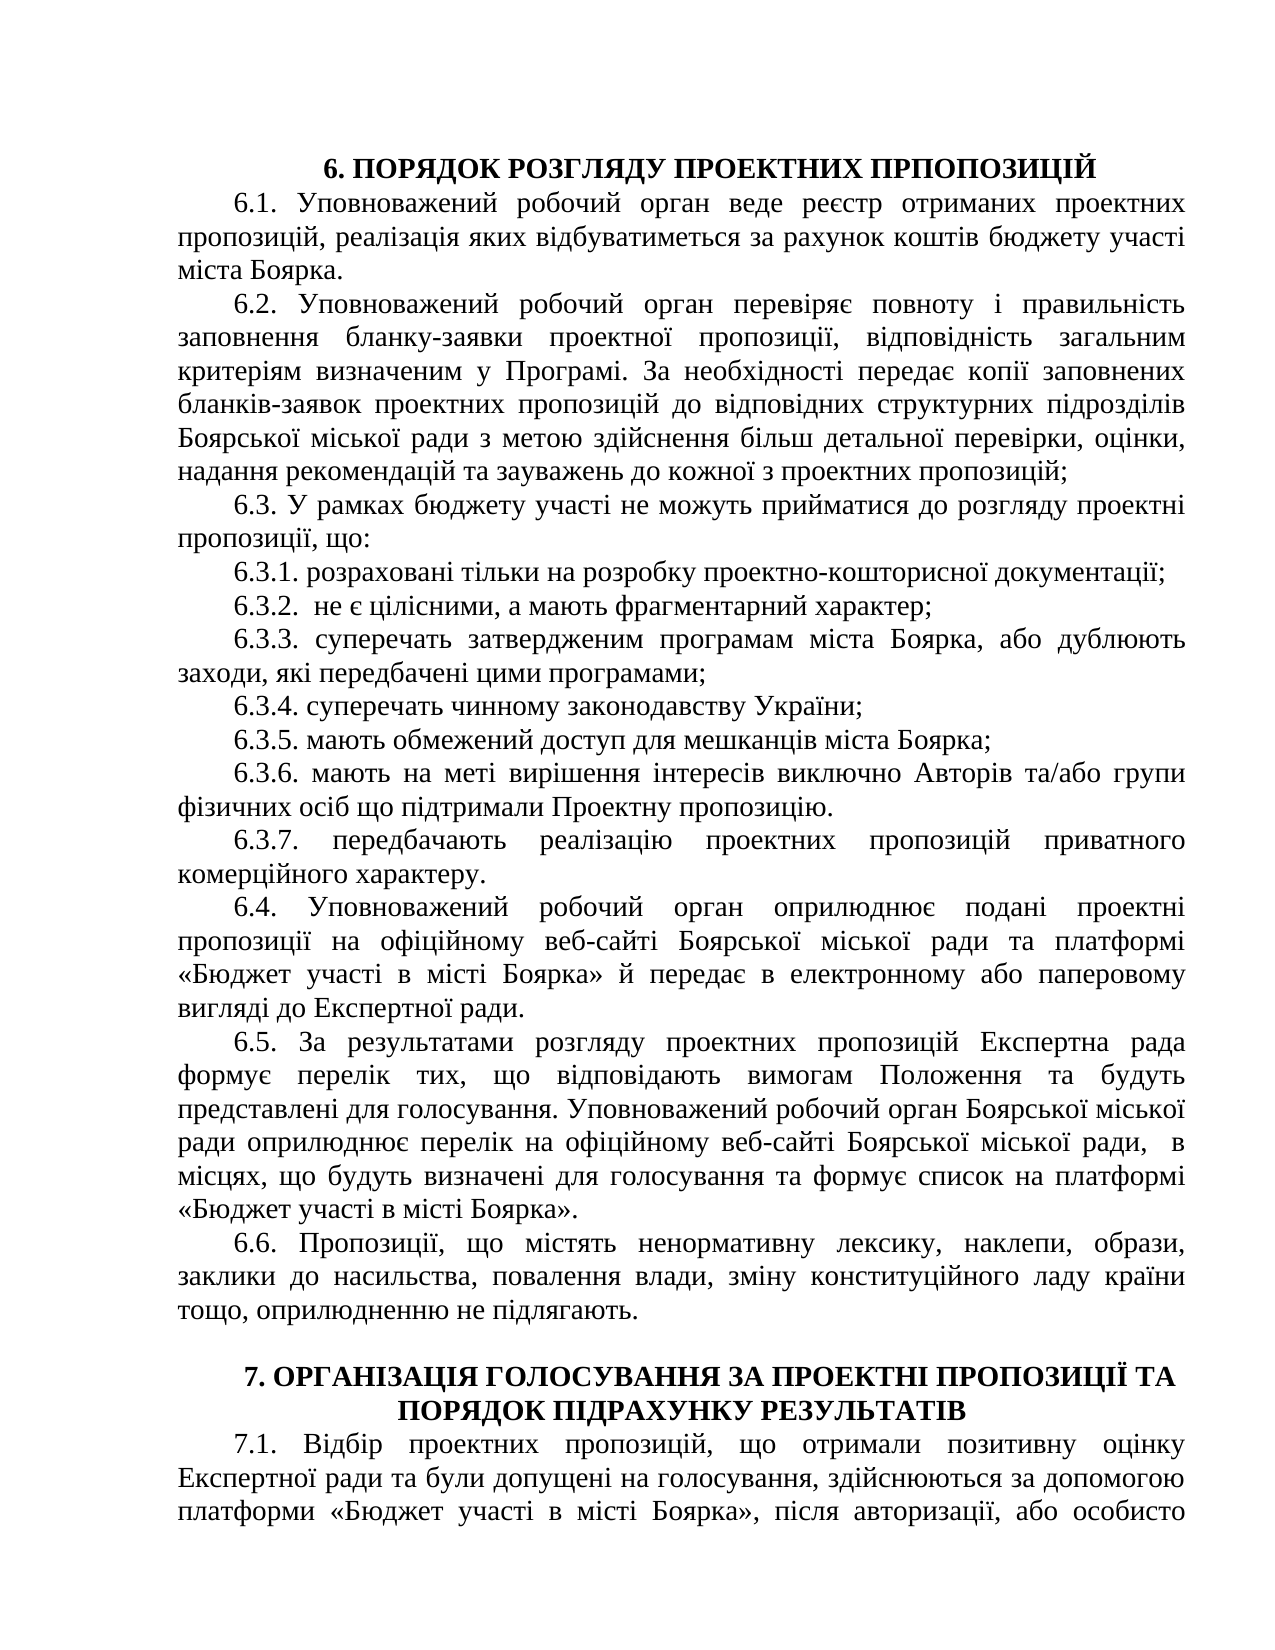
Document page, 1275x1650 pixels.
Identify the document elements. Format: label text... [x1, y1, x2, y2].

text 6.3.2. не є цілісними, а мають фрагментарний характер; [177, 588, 1186, 621]
text 6.3.5. мають обмежений доступ для мешканців міста Боярка; [177, 722, 1186, 755]
text 6.3.6. мають на меті вирішення інтересів виключно Авторів та/або групи фізичних осіб що підтримали Проектну пропозицію. [177, 755, 1186, 822]
text 6.2. Уповноважений робочий орган перевіряє повноту і правильність заповнення бланку-заявки проектної пропозиції, відповідність загальним критеріям визначеним у Програмі. За необхідності передає копії заповнених бланків-заявок проектних пропозицій до відповідних структурних підрозділів Боярської міської ради з метою здійснення більш детальної перевірки, оцінки, надання рекомендацій та зауважень до кожної з проектних пропозицій; [177, 286, 1186, 487]
text 6.3.1. розраховані тільки на розробку проектно-кошторисної документації; [177, 554, 1186, 588]
text 7. ОРГАНІЗАЦІЯ ГОЛОСУВАННЯ ЗА ПРОЕКТНІ ПРОПОЗИЦІЇ ТА ПОРЯДОК ПІДРАХУНКУ РЕЗУЛЬТАТІВ [177, 1359, 1186, 1426]
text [177, 1426, 1186, 1527]
text 6.1. Уповноважений робочий орган веде реєстр отриманих проектних пропозицій, реалізація яких відбуватиметься за рахунок коштів бюджету участі міста Боярка. [177, 185, 1186, 286]
text 6.3.4. суперечать чинному законодавству України; [177, 688, 1186, 722]
text 6.3.3. суперечать затвердженим програмам міста Боярка, або дублюють заходи, які передбачені цими програмами; [177, 621, 1186, 688]
text 6.3. У рамках бюджету участі не можуть прийматися до розгляду проектні пропозиції, що: [177, 487, 1186, 554]
text 6.5. За результатами розгляду проектних пропозицій Експертна рада формує перелік тих, що відповідають вимогам Положення та будуть представлені для голосування. Уповноважений робочий орган Боярської міської ради оприлюднює перелік на офіційному веб-сайті Боярської міської ради, в місцях, що будуть визначені для голосування та формує список на платформі «Бюджет участі в місті Боярка». [177, 1024, 1186, 1225]
text 6.6. Пропозиції, що містять ненормативну лексику, наклепи, образи, заклики до насильства, повалення влади, зміну конституційного ладу країни тощо, оприлюдненню не підлягають. [177, 1225, 1186, 1326]
text 6.3.7. передбачають реалізацію проектних пропозицій приватного комерційного характеру. [177, 822, 1186, 889]
text 6.4. Уповноважений робочий орган оприлюднює подані проектні пропозиції на офіційному веб-сайті Боярської міської ради та платформі «Бюджет участі в місті Боярка» й передає в електронному або паперовому вигляді до Експертної ради. [177, 889, 1186, 1024]
text 6. ПОРЯДОК РОЗГЛЯДУ ПРОЕКТНИХ ПРПОПОЗИЦІЙ [177, 152, 1186, 185]
